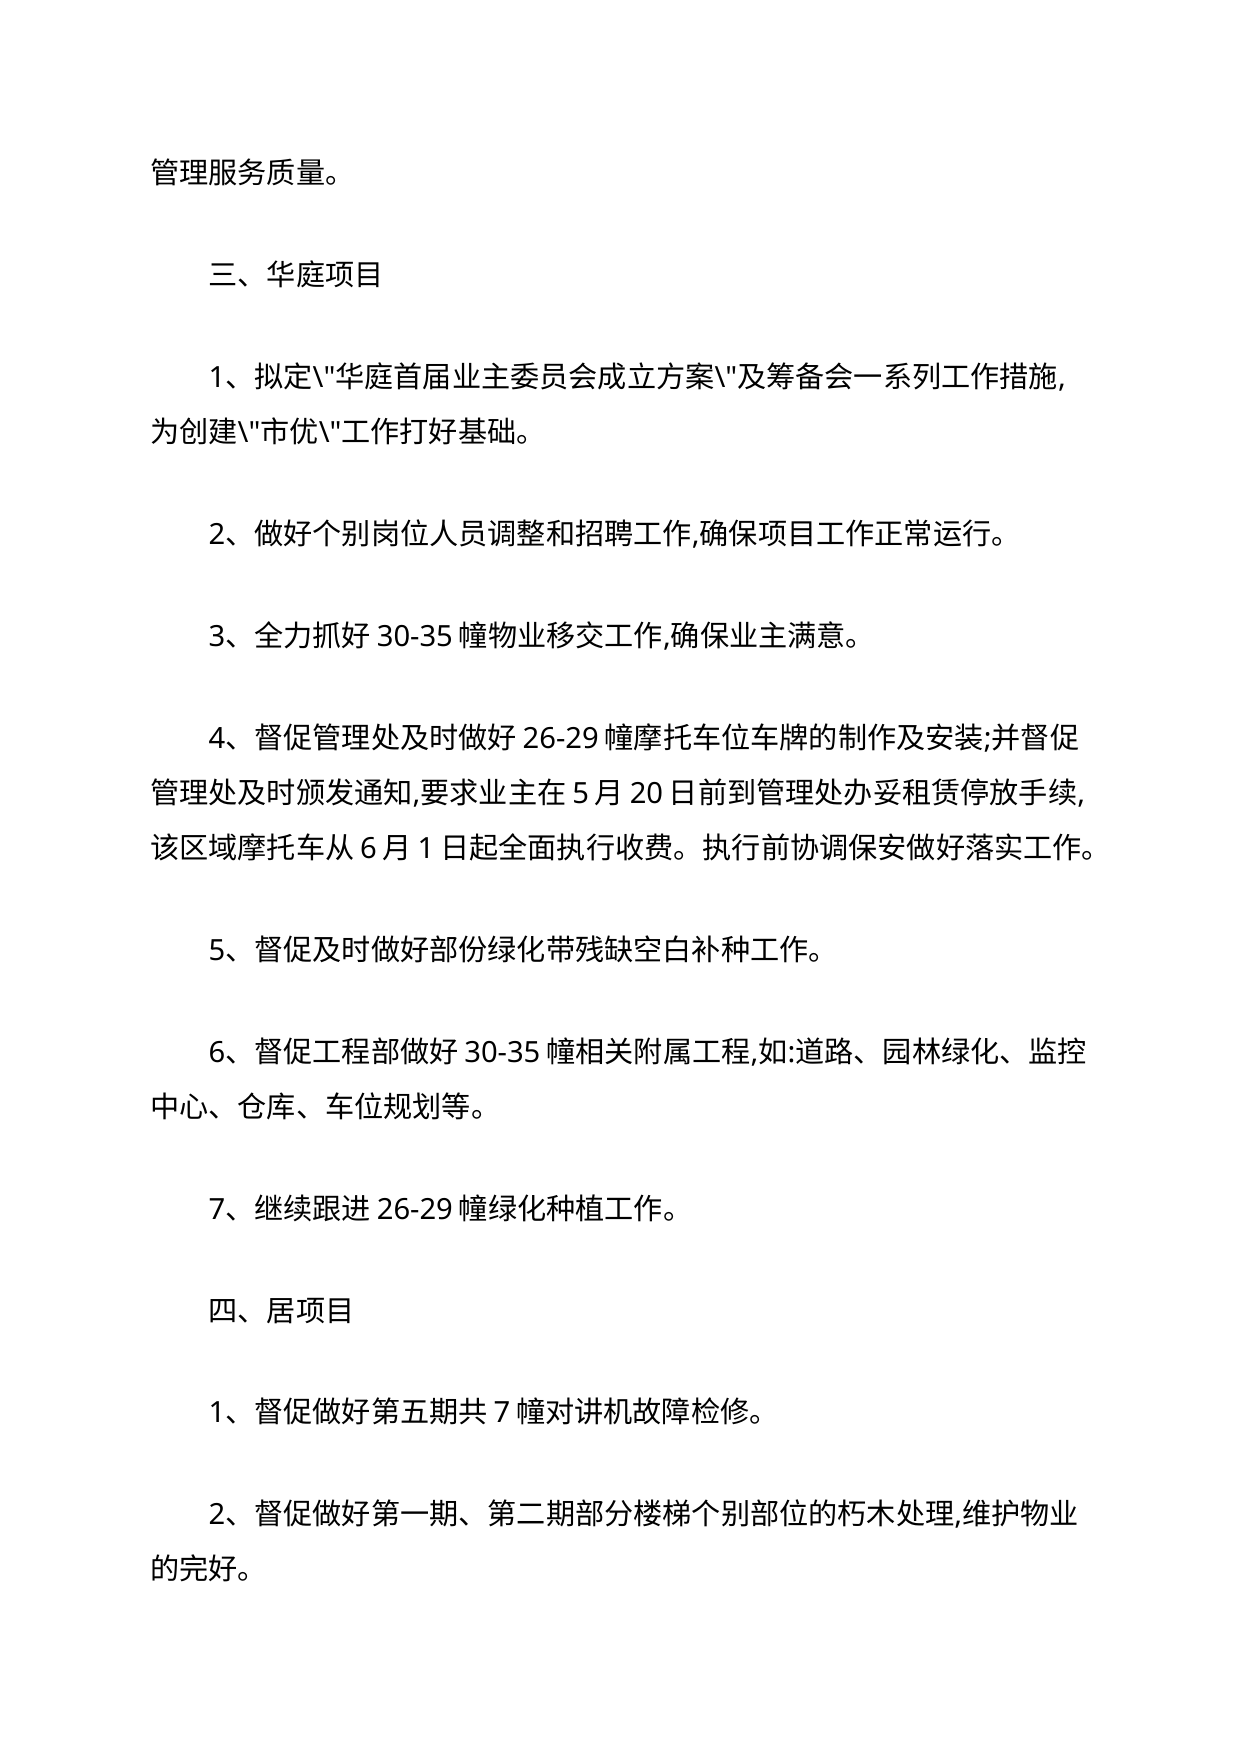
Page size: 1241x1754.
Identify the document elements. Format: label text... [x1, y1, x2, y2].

text 3、全力抓好30-35幢物业移交工作,确保业主满意。 [150, 612, 1090, 655]
text 2、督促做好第一期、第二期部分楼梯个别部位的朽木处理,维护物业的完好。 [150, 1491, 1090, 1588]
text 1、拟定\"华庭首届业主委员会成立方案\"及筹备会一系列工作措施,为创建\"市优\"工作打好基础。 [150, 353, 1090, 451]
text 2、做好个别岗位人员调整和招聘工作,确保项目工作正常运行。 [150, 511, 1090, 553]
text 四、居项目 [150, 1287, 1090, 1329]
text 6、督促工程部做好30-35幢相关附属工程,如:道路、园林绿化、监控中心、仓库、车位规划等。 [150, 1028, 1090, 1126]
text 1、督促做好第五期共7幢对讲机故障检修。 [150, 1389, 1090, 1431]
text 三、华庭项目 [150, 252, 1090, 294]
text 5、督促及时做好部份绿化带残缺空白补种工作。 [150, 926, 1090, 969]
text 4、督促管理处及时做好26-29幢摩托车位车牌的制作及安装;并督促管理处及时颁发通知,要求业主在5月20日前到管理处办妥租赁停放手续,该区域摩托车从6月1日起全面执行收费。执行前协调保安做好落实工作。 [150, 714, 1090, 867]
text 7、继续跟进26-29幢绿化种植工作。 [150, 1185, 1090, 1228]
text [150, 150, 1090, 192]
